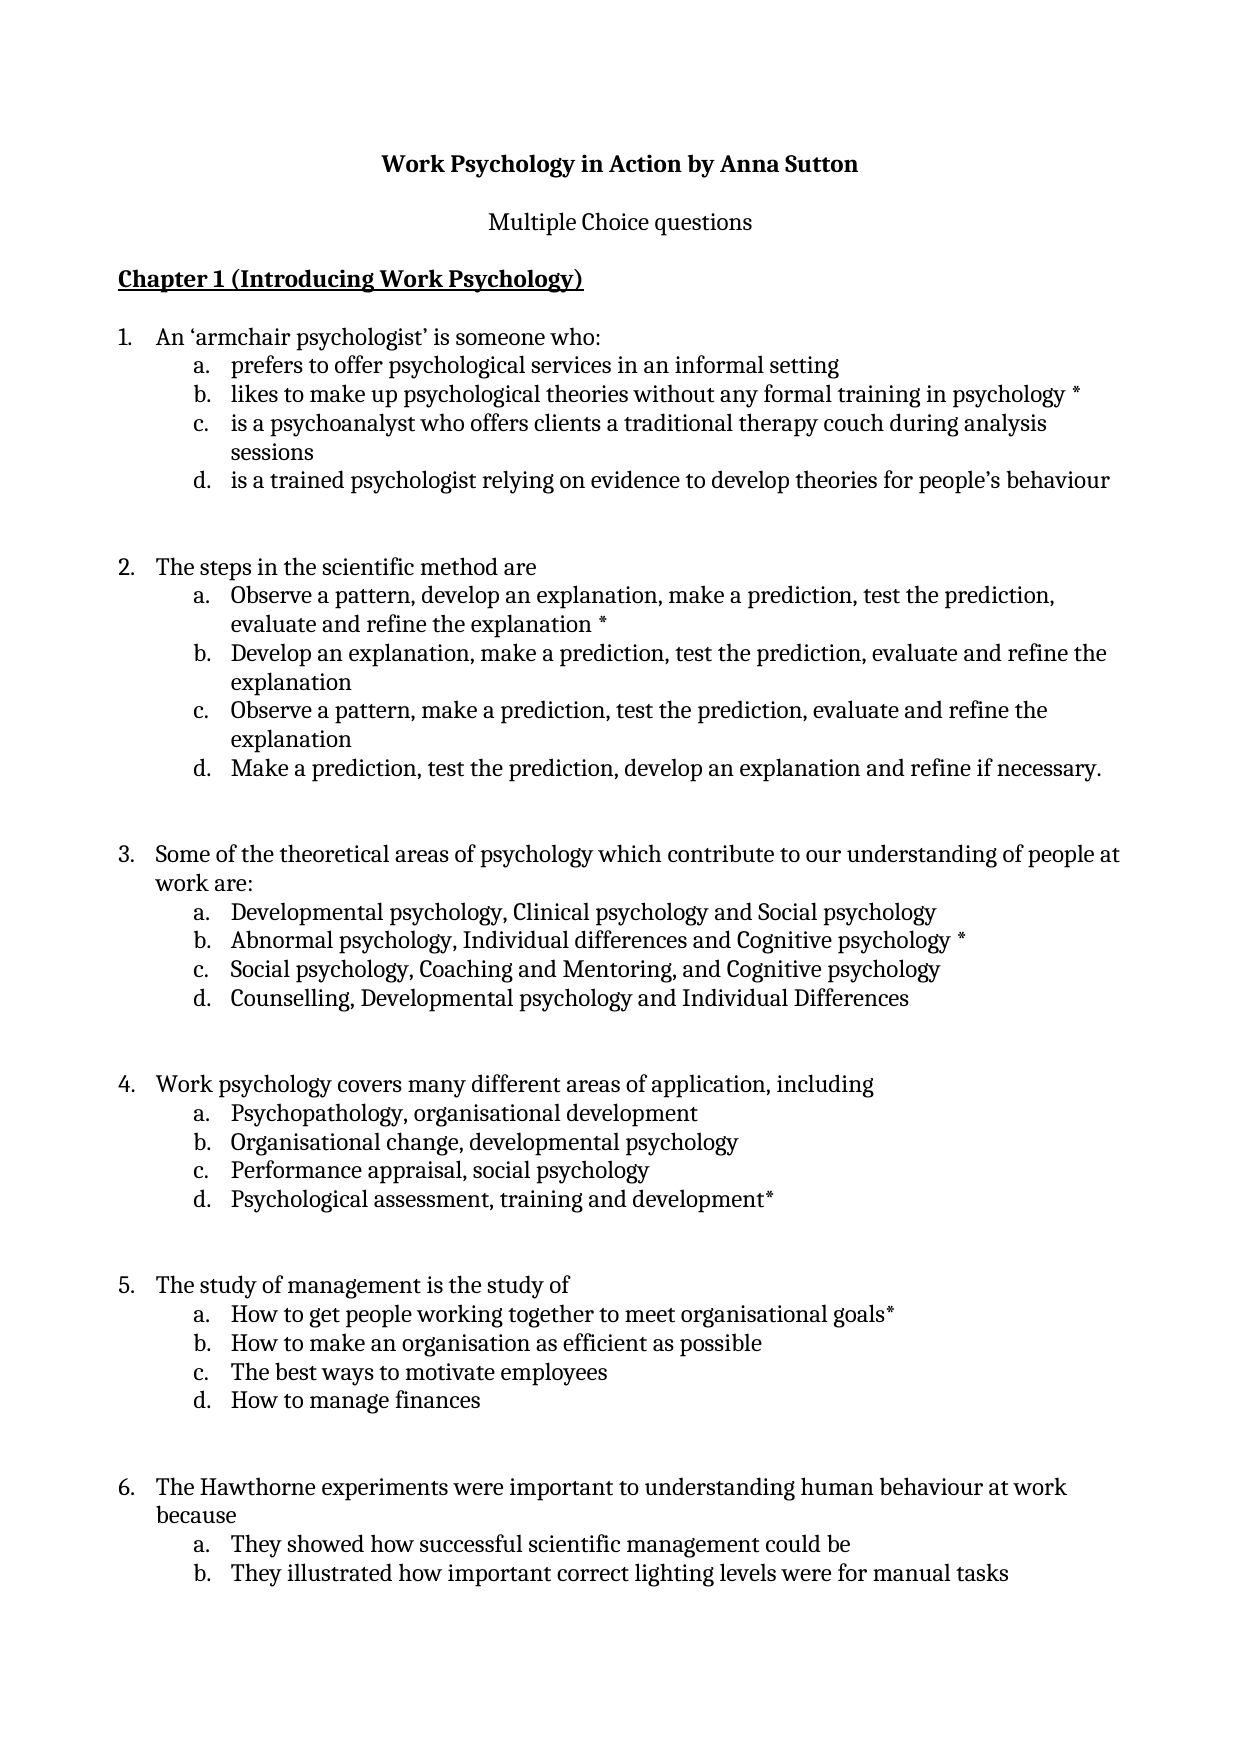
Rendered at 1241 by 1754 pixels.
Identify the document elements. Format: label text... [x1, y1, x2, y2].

list Observe a pattern, make a prediction, test the prediction, evaluate and refine the explanation [193, 696, 1122, 754]
list They showed how successful scientific management could be [193, 1530, 1122, 1559]
list Developmental psychology, Clinical psychology and Social psychology [193, 897, 1122, 926]
list is a psychoanalyst who offers clients a traditional therapy couch during analysis sessions [193, 409, 1122, 466]
list prefers to offer psychological services in an informal setting [193, 351, 1122, 380]
list An ‘armchair psychologist’ is someone who: [118, 322, 1122, 351]
list The Hawthorne experiments were important to understanding human behaviour at work because [118, 1472, 1122, 1530]
text Multiple Choice questions [118, 207, 1122, 236]
list They illustrated how important correct lighting levels were for manual tasks [193, 1559, 1122, 1587]
list The steps in the scientific method are [118, 552, 1122, 581]
list is a trained psychologist relying on evidence to develop theories for people’s behaviour [193, 466, 1122, 495]
list Observe a pattern, develop an explanation, make a prediction, test the prediction, evaluate and refine the explanation * [193, 581, 1122, 639]
list likes to make up psychological theories without any formal training in psychology * [193, 380, 1122, 409]
list How to get people working together to meet organisational goals* [193, 1300, 1122, 1329]
text Work Psychology in Action by Anna Sutton [118, 150, 1122, 179]
list How to make an organisation as efficient as possible [193, 1329, 1122, 1357]
list Some of the theoretical areas of psychology which contribute to our understanding of people at work are: [118, 840, 1122, 897]
text Chapter 1 (Introducing Work Psychology) [118, 265, 1122, 294]
list Abnormal psychology, Individual differences and Cognitive psychology * [193, 926, 1122, 955]
list Develop an explanation, make a prediction, test the prediction, evaluate and refine the explanation [193, 639, 1122, 696]
list Counselling, Developmental psychology and Individual Differences [193, 984, 1122, 1012]
list Organisational change, developmental psychology [193, 1127, 1122, 1156]
list Work psychology covers many different areas of application, including [118, 1070, 1122, 1099]
list Make a prediction, test the prediction, develop an explanation and refine if necessary. [193, 754, 1122, 782]
list Social psychology, Coaching and Mentoring, and Cognitive psychology [193, 955, 1122, 984]
list Psychological assessment, training and development* [193, 1185, 1122, 1214]
list How to manage finances [193, 1386, 1122, 1415]
list Psychopathology, organisational development [193, 1099, 1122, 1127]
list The study of management is the study of [118, 1271, 1122, 1300]
list Performance appraisal, social psychology [193, 1156, 1122, 1185]
list The best ways to motivate employees [193, 1357, 1122, 1386]
